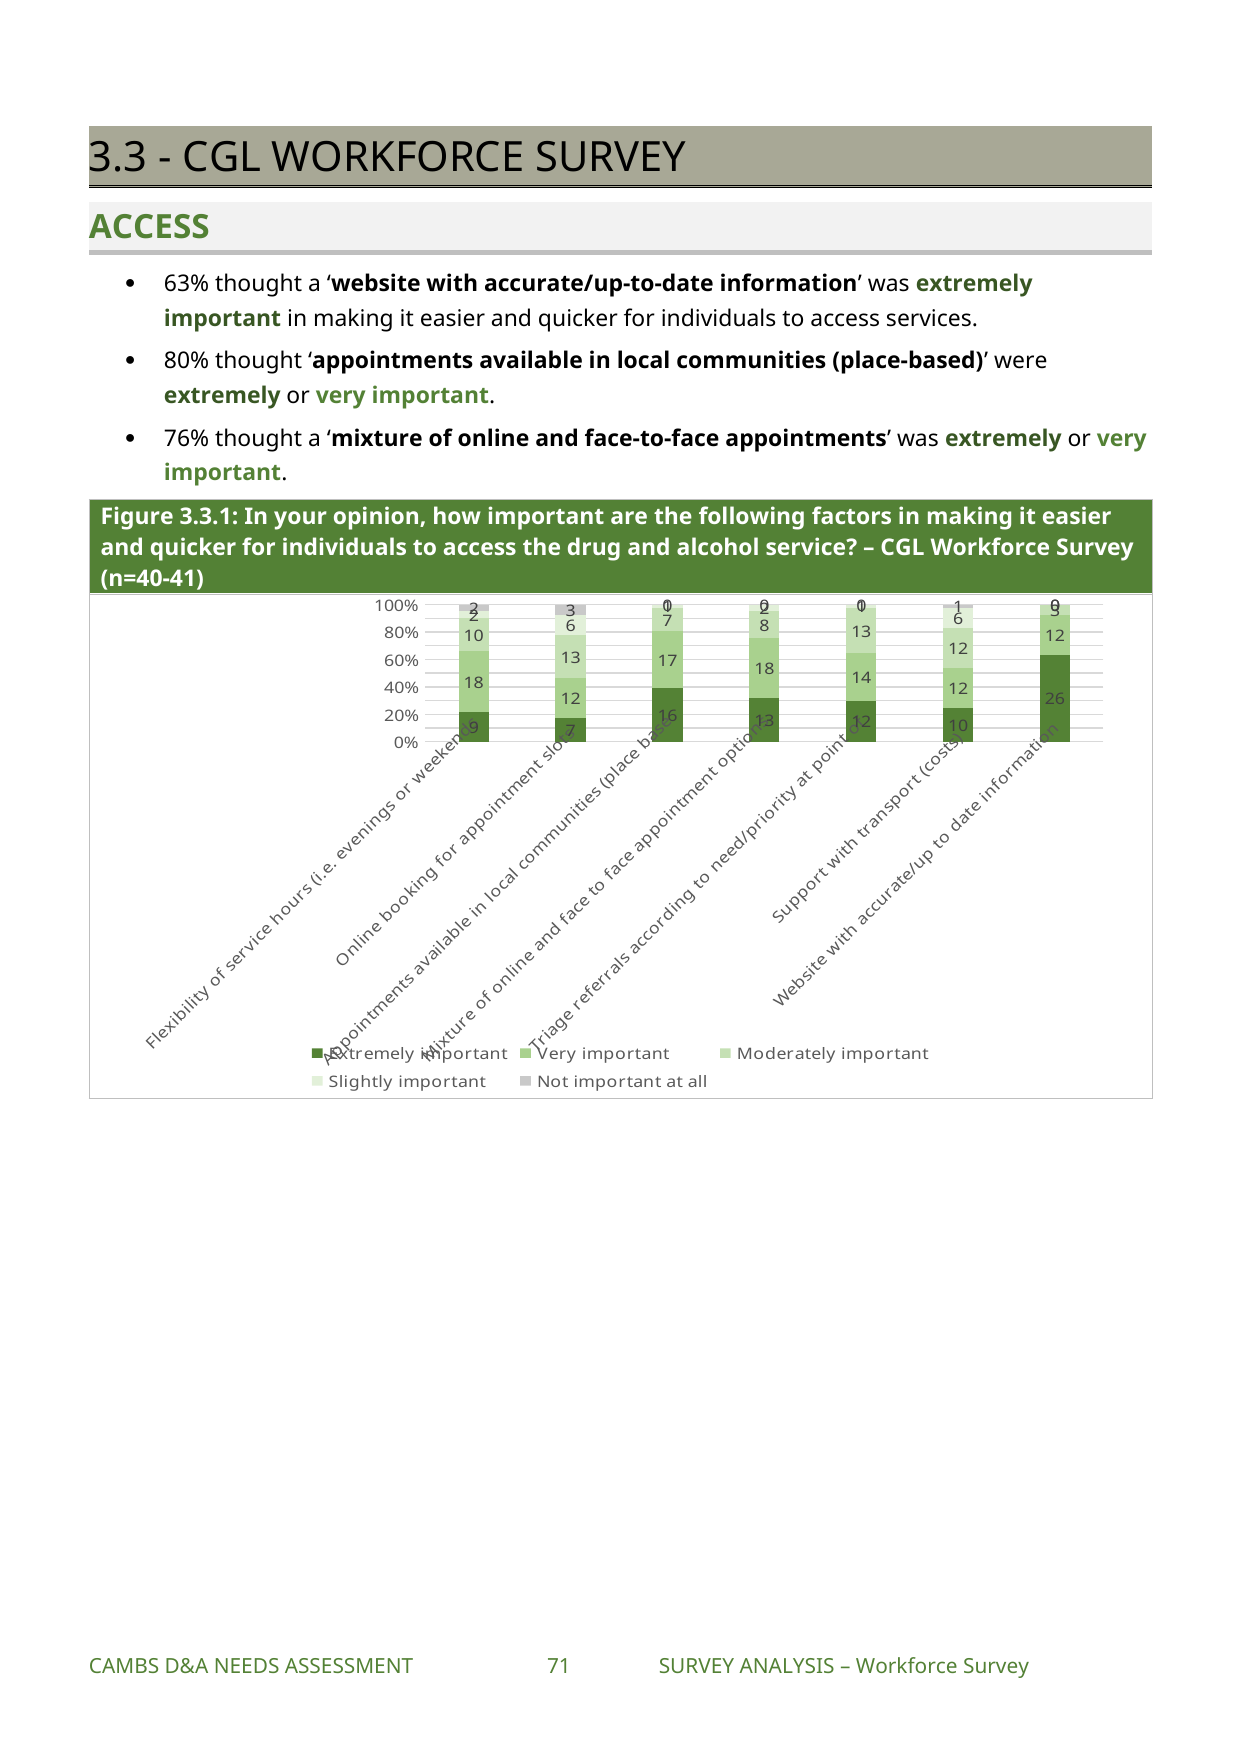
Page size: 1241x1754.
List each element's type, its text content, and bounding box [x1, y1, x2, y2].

table_header Figure 3.3.1: In your opinion, how important are the following factors in making it easier and quicker for individuals to access the drug and alcohol service? – CGL Workforce Survey (n=40-41) [90, 500, 1152, 593]
table_cell [90, 595, 1152, 1098]
subtitle ACCESS [89, 202, 1152, 250]
list 80% thought ‘appointments available in local communities (place-based)’ were extremely or very important. [126, 344, 1152, 410]
list 76% thought a ‘mixture of online and face-to-face appointments’ was extremely or very important. [126, 422, 1152, 487]
subtitle 3.3 - CGL WORKFORCE SURVEY [89, 126, 1152, 185]
list 63% thought a ‘website with accurate/up-to-date information’ was extremely important in making it easier and quicker for individuals to access services. [126, 267, 1152, 333]
